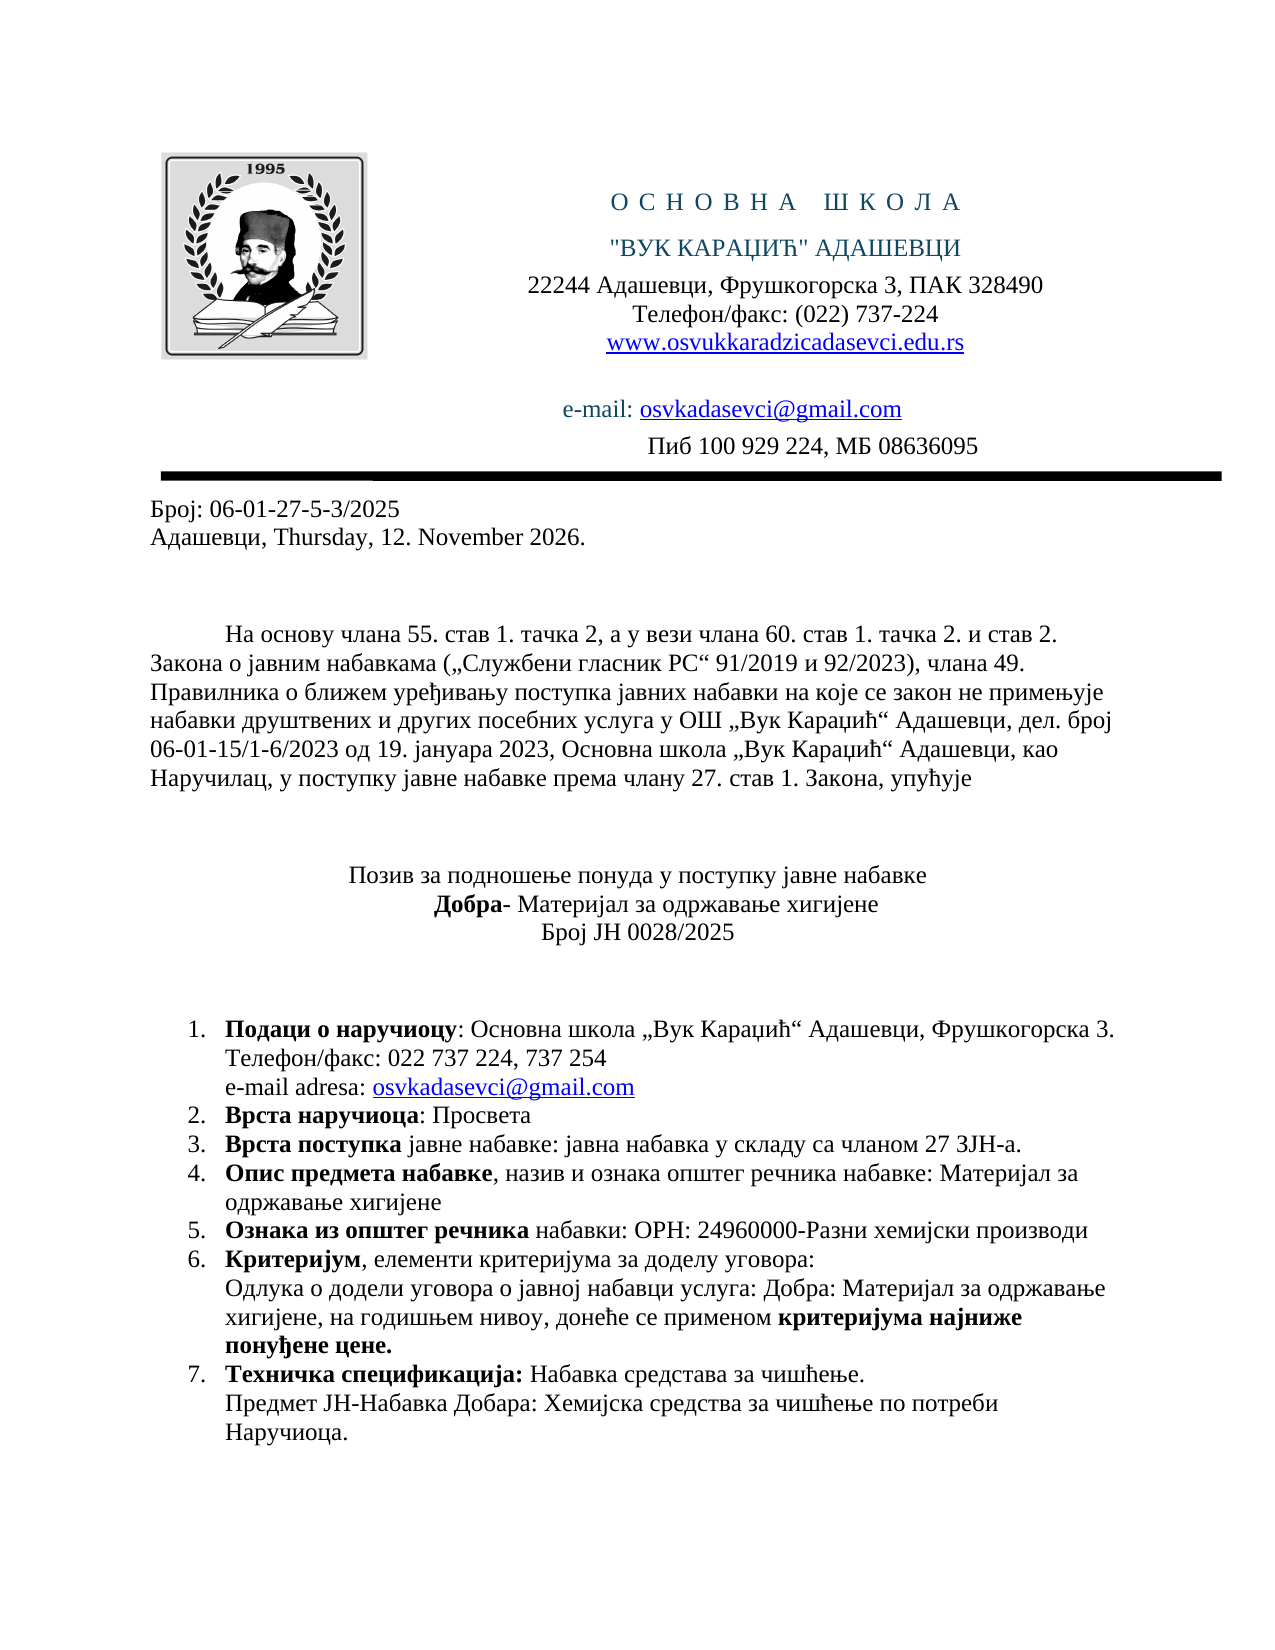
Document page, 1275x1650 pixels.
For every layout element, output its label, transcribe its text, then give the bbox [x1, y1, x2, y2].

subtitle ОСНОВНА ШКОЛА [445, 187, 1125, 216]
list Врста наручиоца: Просвета [187, 1101, 1125, 1129]
text Одлука о додели уговора о јавној набавци услуга: Добра: Материјал за одржавање хигијене, на годишњем нивоу, донеће се применом критеријума најниже понуђене цене. [225, 1273, 1125, 1359]
text Добра- Материјал за одржавање хигијене [187, 889, 1125, 917]
list Критеријум, елементи критеријума за доделу уговора: [187, 1244, 1125, 1273]
text 22244 Адашевци, Фрушкогорска 3, ПАК 328490 [445, 270, 1125, 299]
text Позив за подношење понуда у поступку јавне набавке [150, 860, 1125, 889]
text Предмет ЈН-Набавка Добара: Хемијска средства за чишћење по потреби Наручиоца. [225, 1388, 1125, 1446]
subtitle e-mail: osvkadasevci@gmail.com [150, 394, 1125, 422]
text Пиб 100 929 224, МБ 08636095 [501, 431, 1125, 459]
list Опис предмета набавке, назив и ознака општег речника набавке: Материјал за одржавање хигијене [187, 1158, 1125, 1216]
subtitle "ВУК КАРАЏИЋ" АДАШЕВЦИ [445, 233, 1125, 262]
text Број: 06-01-27-5-3/2025 [150, 494, 1125, 522]
text Телефон/факс: (022) 737-224 [445, 299, 1125, 327]
text Адашевци, петак, 14. фебруар 2025. [150, 522, 1125, 551]
text e-mail adresa: osvkadasevci@gmail.com [225, 1072, 1125, 1101]
list Техничка спецификација: Набавка средстава за чишћење. [187, 1359, 1125, 1388]
list Подаци о наручиоцу: Основна школа „Вук Караџић“ Адашевци, Фрушкогорска 3. [187, 1014, 1125, 1043]
list Врста поступка јавне набавке: јавна набавка у складу са чланом 27 ЗЈН-а. [187, 1129, 1125, 1158]
text Број ЈН 0028/2025 [150, 917, 1125, 946]
text www.osvukkaradzicadasevci.edu.rs [445, 327, 1125, 356]
text На основу члана 55. став 1. тачка 2, а у вези члана 60. став 1. тачка 2. и став 2. Закона о јавним набавкама („Службени гласник РС“ 91/2019 и 92/2023), члана 49. Правилника о ближем уређивању поступка јавних набавки на које се закон не примењује набавки друштвених и других посебних услуга у ОШ „Вук Караџић“ Адашевци, дел. број 06-01-15/1-6/2023 од 19. јануара 2023, Основна школа „Вук Караџић“ Адашевци, као Наручилац, у поступку јавне набавке према члану 27. став 1. Закона, упућује [150, 619, 1125, 792]
text Телефон/факс: 022 737 224, 737 254 [225, 1043, 1125, 1072]
list Ознака из општег речника набавки: ОРН: 24960000-Разни хемијски производи [187, 1216, 1125, 1244]
